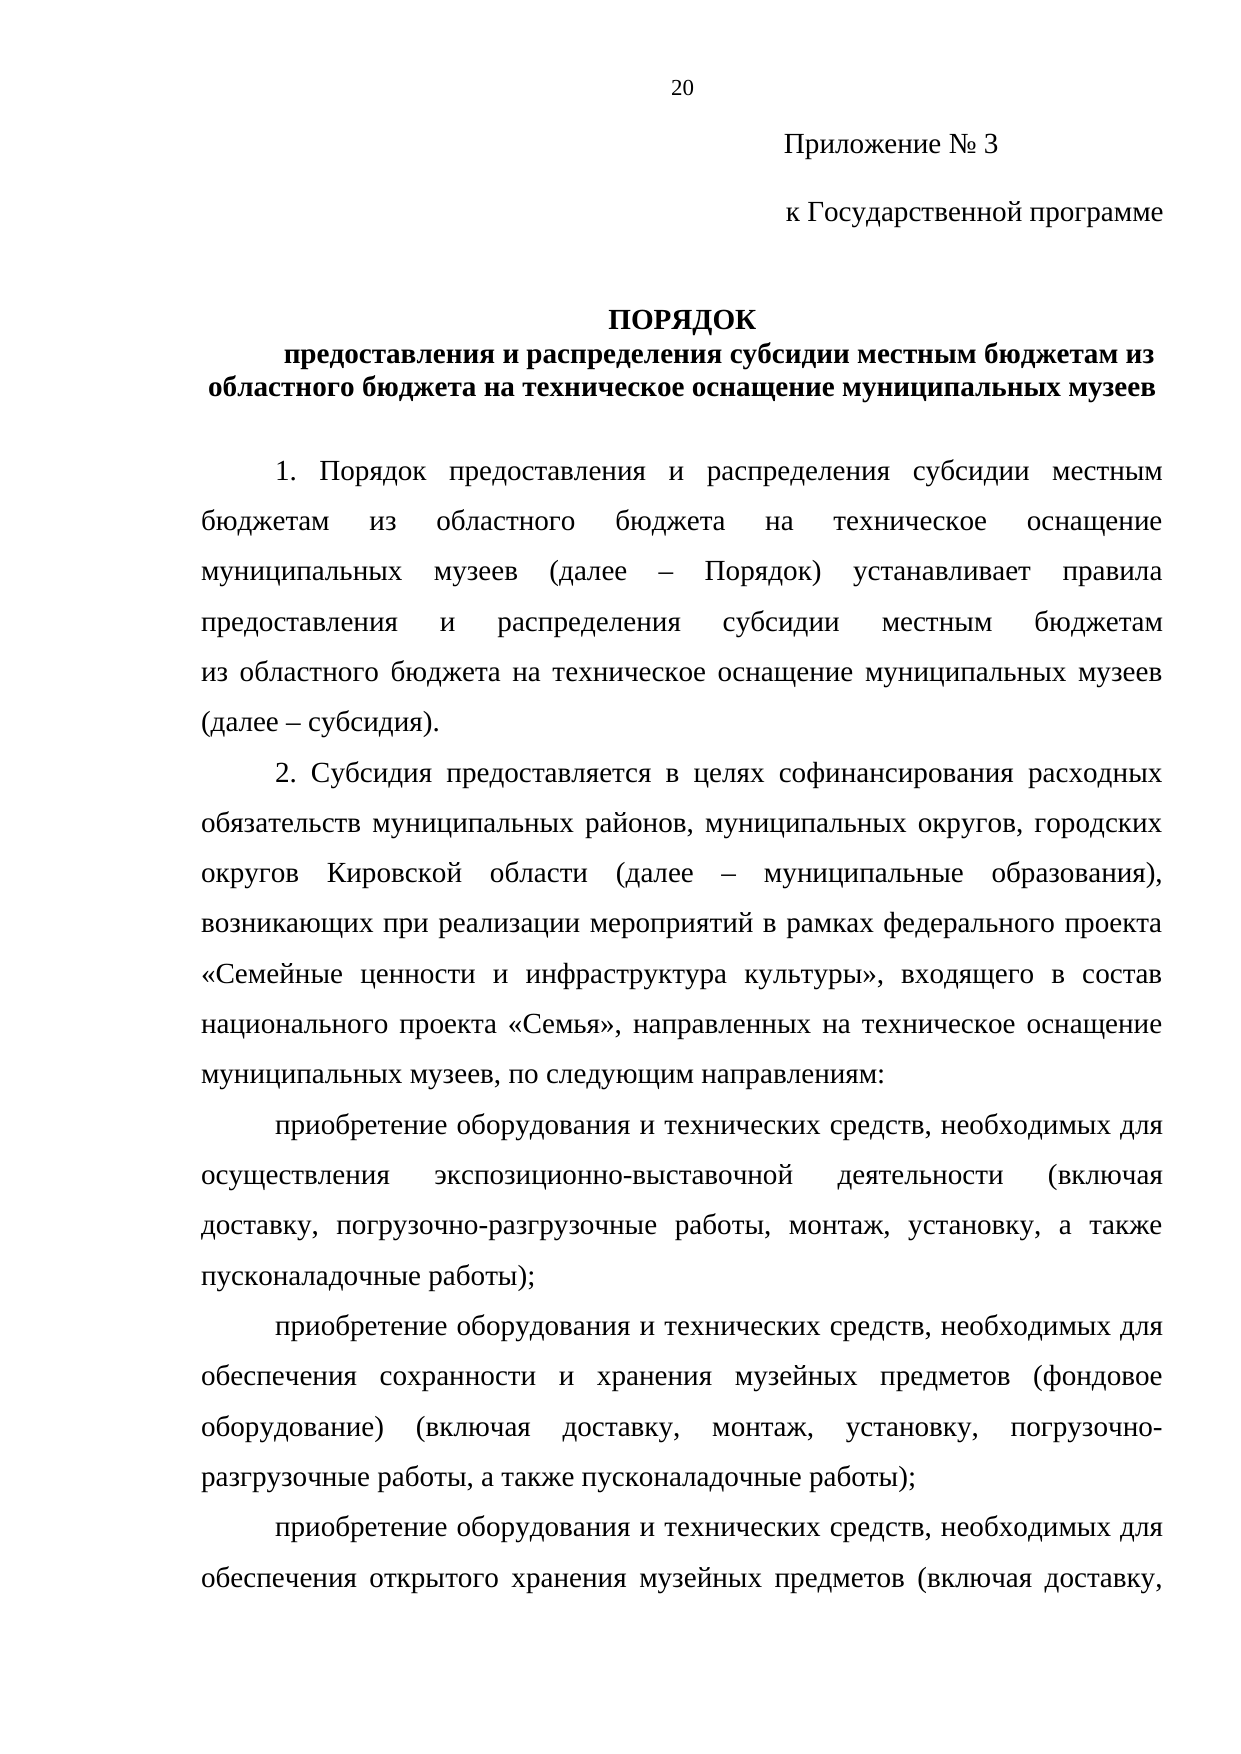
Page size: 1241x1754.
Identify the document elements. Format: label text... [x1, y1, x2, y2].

text к Государственной программе [201, 194, 1163, 227]
title предоставления и распределения субсидии местным бюджетам из областного бюджета на техническое оснащение муниципальных музеев [201, 336, 1163, 403]
text 2. Субсидия предоставляется в целях софинансирования расходных обязательств муниципальных районов, муниципальных округов, городских округов Кировской области (далее – муниципальные образования), возникающих при реализации мероприятий в рамках федерального проекта «Семейные ценности и инфраструктура культуры», входящего в состав национального проекта «Семья», направленных на техническое оснащение муниципальных музеев, по следующим направлениям: [201, 755, 1163, 1090]
text Приложение № 3 [201, 127, 998, 160]
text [201, 1509, 1163, 1593]
text приобретение оборудования и технических средств, необходимых для обеспечения сохранности и хранения музейных предметов (фондовое оборудование) (включая доставку, монтаж, установку, погрузочно-разгрузочные работы, а также пусконаладочные работы); [201, 1308, 1163, 1493]
title ПОРЯДОК [201, 302, 1163, 336]
text приобретение оборудования и технических средств, необходимых для осуществления экспозиционно-выставочной деятельности (включая доставку, погрузочно-разгрузочные работы, монтаж, установку, а также пусконаладочные работы); [201, 1107, 1163, 1291]
text 1. Порядок предоставления и распределения субсидии местным бюджетам из областного бюджета на техническое оснащение муниципальных музеев (далее – Порядок) устанавливает правила предоставления и распределения субсидии местным бюджетам из областного бюджета на техническое оснащение муниципальных музеев (далее – субсидия). [201, 453, 1163, 738]
